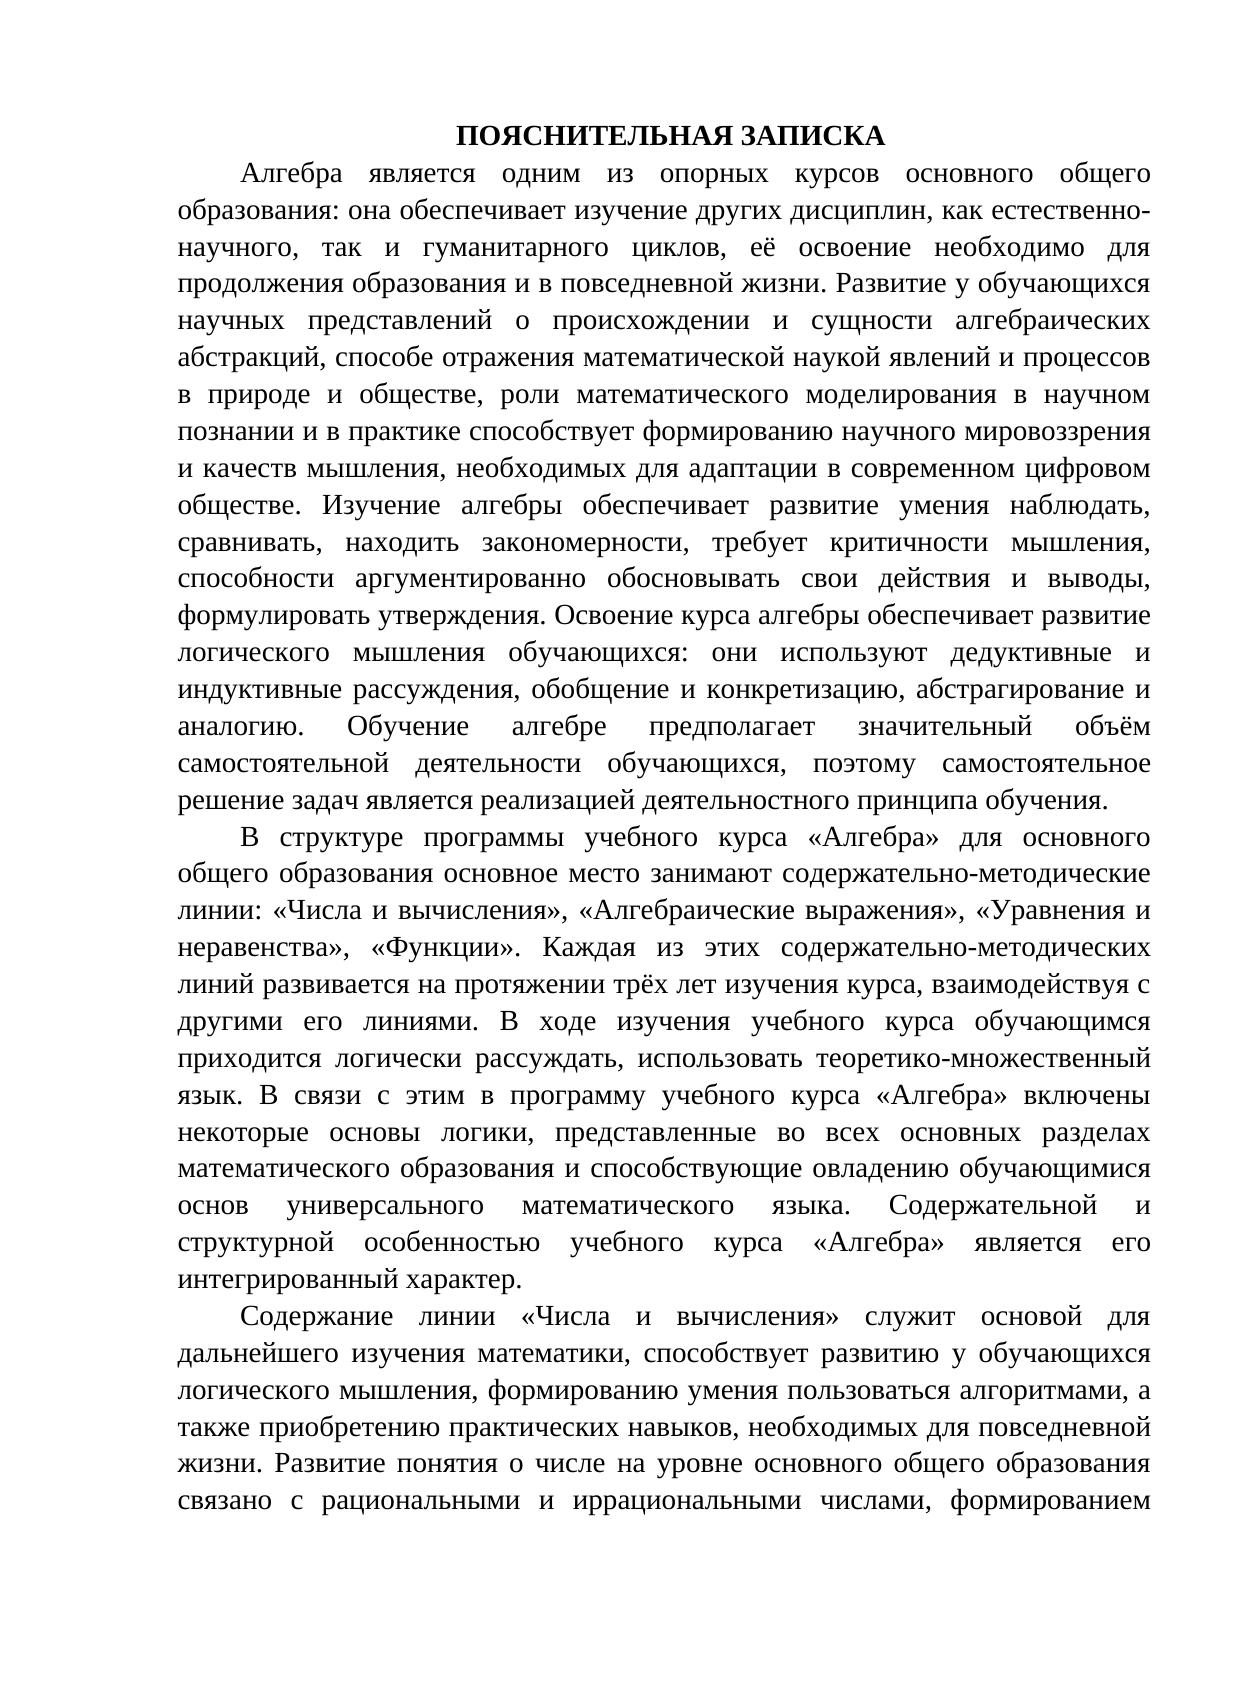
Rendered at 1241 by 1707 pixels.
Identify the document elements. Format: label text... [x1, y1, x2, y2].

text Алгебра является одним из опорных курсов основного общего образования: она обеспечивает изучение других дисциплин, как естественно-научного, так и гуманитарного циклов, её освоение необходимо для продолжения образования и в повседневной жизни. Развитие у обучающихся научных представлений о происхождении и сущности алгебраических абстракций, способе отражения математической наукой явлений и процессов в природе и обществе, роли математического моделирования в научном познании и в практике способствует формированию научного мировоззрения и качеств мышления, необходимых для адаптации в современном цифровом обществе. Изучение алгебры обеспечивает развитие умения наблюдать, сравнивать, находить закономерности, требует критичности мышления, способности аргументированно обосновывать свои действия и выводы, формулировать утверждения. Освоение курса алгебры обеспечивает развитие логического мышления обучающихся: они используют дедуктивные и индуктивные рассуждения, обобщение и конкретизацию, абстрагирование и аналогию. Обучение алгебре предполагает значительный объём самостоятельной деятельности обучающихся, поэтому самостоятельное решение задач является реализацией деятельностного принципа обучения. [177, 155, 1152, 815]
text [177, 1298, 1152, 1516]
text В структуре программы учебного курса «Алгебра» для основного общего образования основное место занимают содержательно-методические линии: «Числа и вычисления», «Алгебраические выражения», «Уравнения и неравенства», «Функции». Каждая из этих содержательно-методических линий развивается на протяжении трёх лет изучения курса, взаимодействуя с другими его линиями. В ходе изучения учебного курса обучающимся приходится логически рассуждать, использовать теоретико-множественный язык. В связи с этим в программу учебного курса «Алгебра» включены некоторые основы логики, представленные во всех основных разделах математического образования и способствующие овладению обучающимися основ универсального математического языка. Содержательной и структурной особенностью учебного курса «Алгебра» является его интегрированный характер. [177, 819, 1152, 1295]
text ПОЯСНИТЕЛЬНАЯ ЗАПИСКА [190, 118, 1152, 152]
